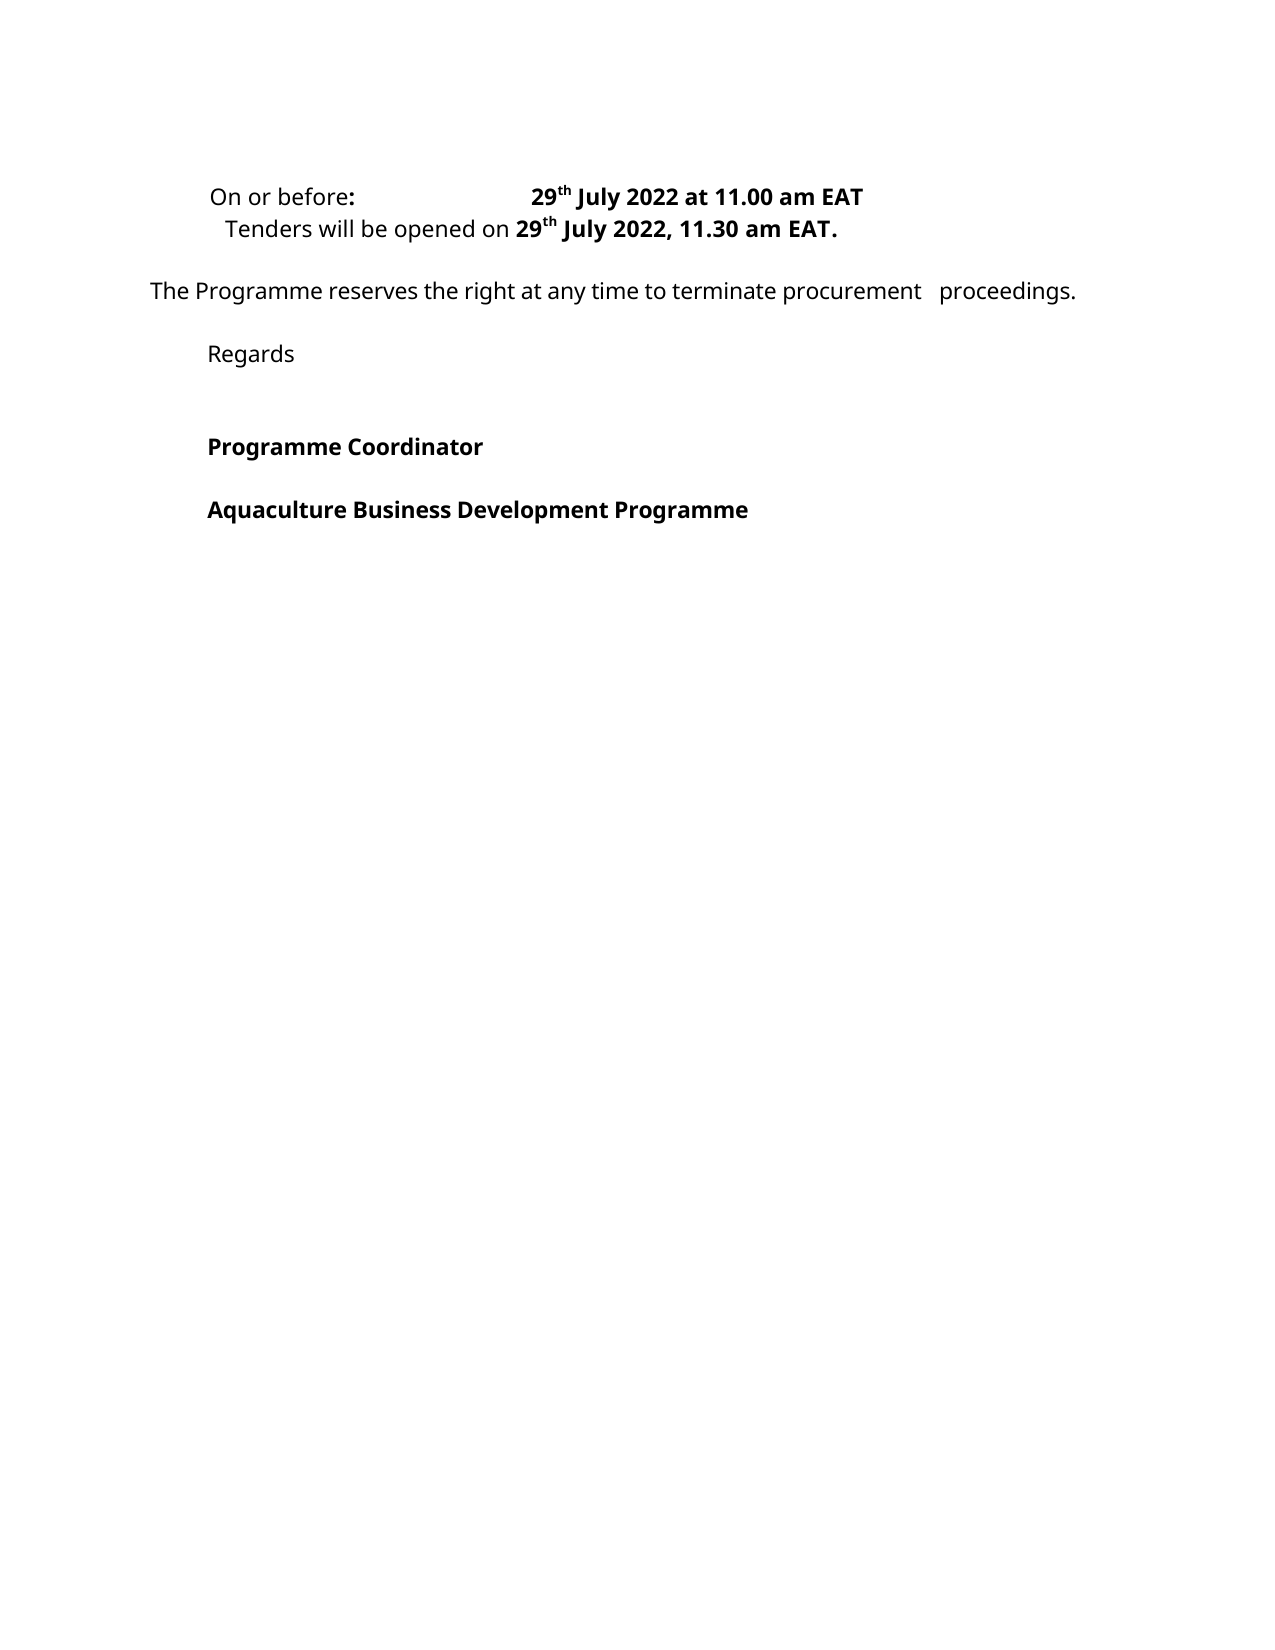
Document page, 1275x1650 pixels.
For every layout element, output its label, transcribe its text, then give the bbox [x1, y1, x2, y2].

text Programme Coordinator [207, 431, 1125, 462]
text Tenders will be opened on 29th July 2022, 11.30 am EAT. [225, 212, 1125, 244]
text Aquaculture Business Development Programme [207, 494, 1125, 525]
text The Programme reserves the right at any time to terminate procurement proceedings. [150, 275, 1125, 306]
text Regards [207, 337, 1125, 369]
text On or before: 29th July 2022 at 11.00 am EAT [150, 181, 1125, 212]
